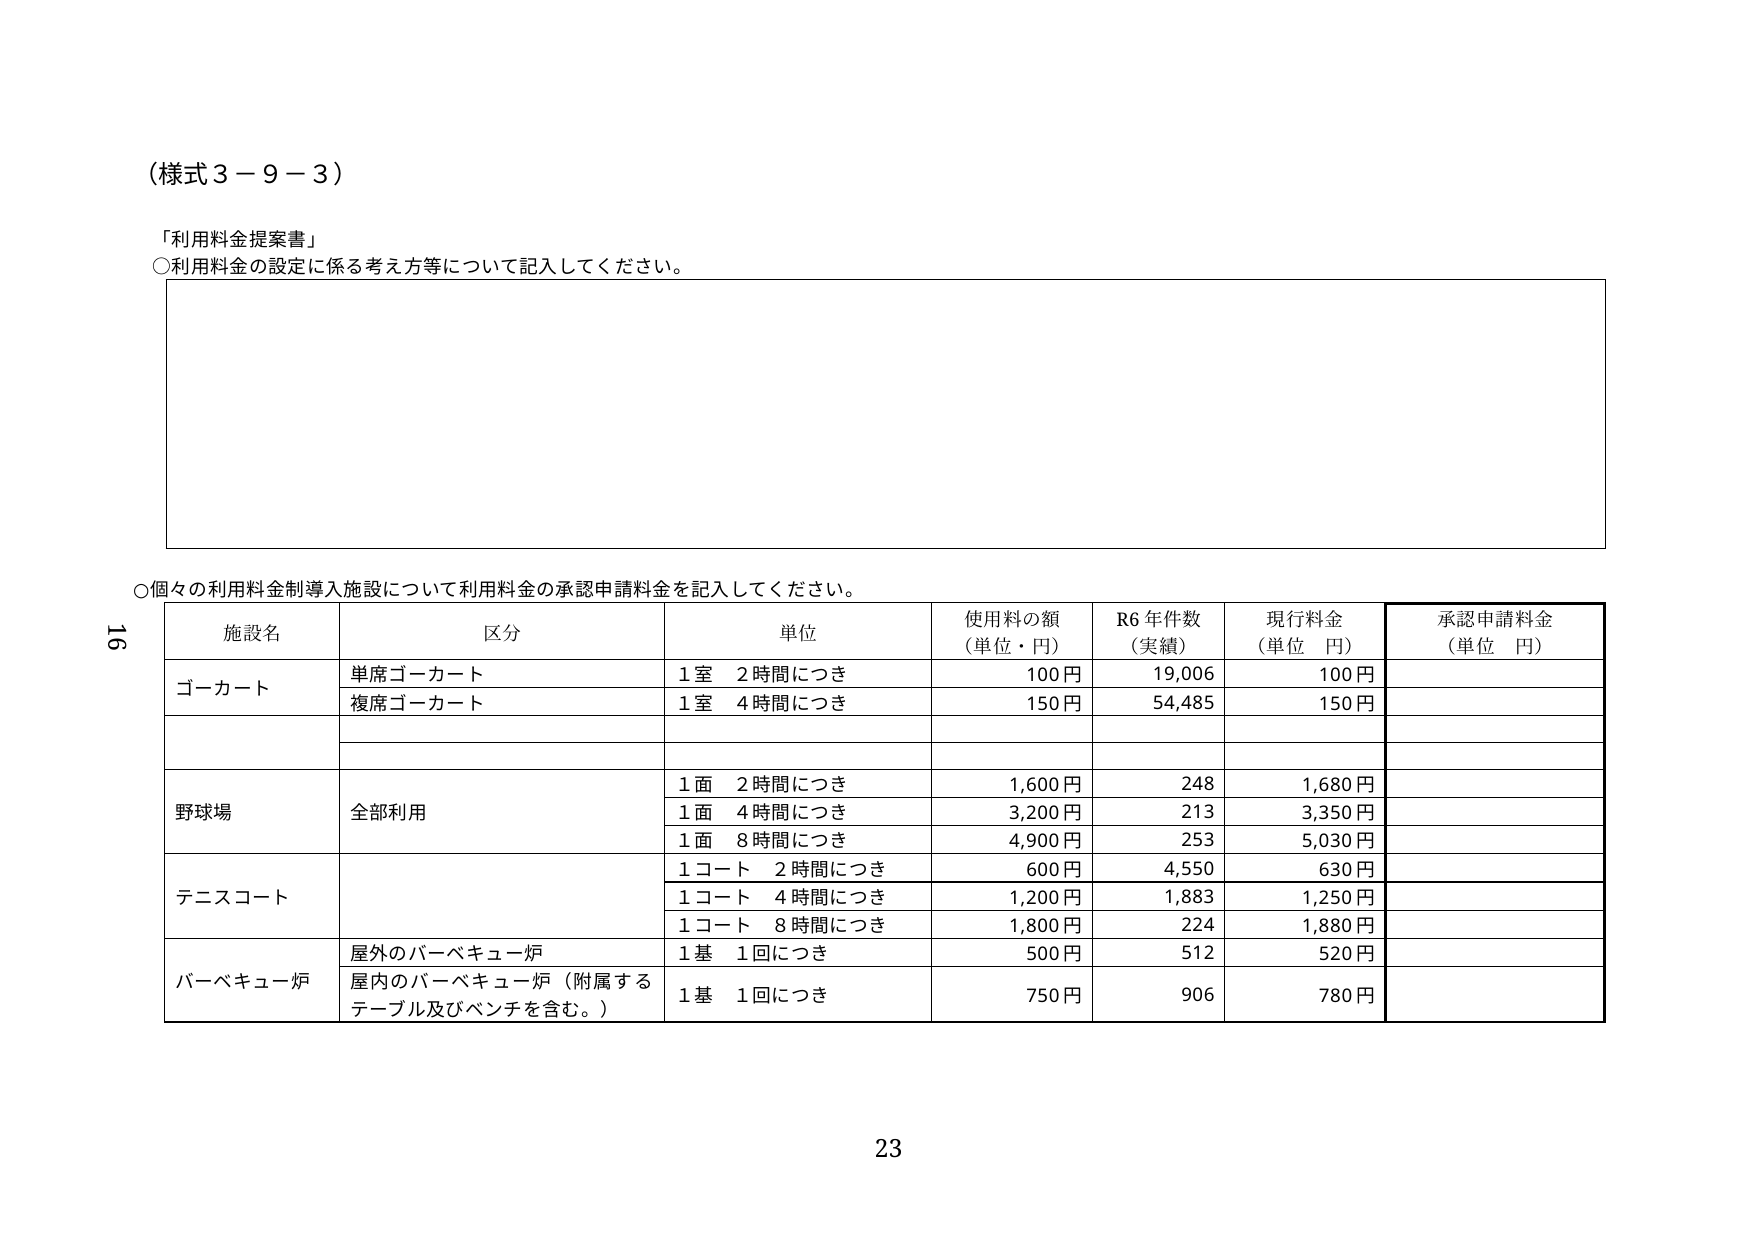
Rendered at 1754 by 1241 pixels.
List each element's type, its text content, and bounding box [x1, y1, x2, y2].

table_cell 253 [1093, 826, 1224, 853]
table_cell 150円 [1225, 688, 1384, 715]
table_cell [1387, 660, 1603, 687]
table_cell 単席ゴーカート [340, 660, 664, 687]
table_cell １コート ４時間につき [665, 883, 931, 909]
table_cell 3,350円 [1225, 798, 1384, 825]
table_cell 1,883 [1093, 883, 1224, 909]
table_cell [1093, 743, 1224, 768]
text 「利用料金提案書」 [133, 225, 1606, 252]
table_header 単位 [665, 603, 931, 659]
table_cell ゴーカート [165, 660, 339, 715]
table_cell [1387, 798, 1603, 825]
table_cell [932, 743, 1092, 768]
table_cell テニスコート [165, 854, 339, 938]
table_cell [340, 743, 664, 768]
table_cell 3,200円 [932, 798, 1092, 825]
table_cell １基 １回につき [665, 967, 931, 1021]
table_cell 780円 [1225, 967, 1384, 1021]
table_cell [1387, 826, 1603, 853]
table_cell 野球場 [165, 770, 339, 853]
text ○個々の利用料金制導入施設について利用料金の承認申請料金を記入してください。 [133, 574, 1606, 602]
table_cell 4,550 [1093, 854, 1224, 881]
table_cell 100円 [1225, 660, 1384, 687]
table_cell 520円 [1225, 939, 1384, 966]
table_cell [1387, 688, 1603, 715]
table_cell 1,680円 [1225, 770, 1384, 797]
table_cell [932, 716, 1092, 742]
text （様式３－９－３） [133, 154, 1606, 191]
table_cell 500円 [932, 939, 1092, 966]
table_cell [1225, 743, 1384, 768]
table_cell １面 ４時間につき [665, 798, 931, 825]
table_header 区分 [340, 603, 664, 659]
table_header 現行料金 （単位 円） [1225, 603, 1384, 659]
table_cell 4,900円 [932, 826, 1092, 853]
table_cell 1,250円 [1225, 883, 1384, 909]
table_cell 150円 [932, 688, 1092, 715]
table_header 使用料の額 （単位・円） [932, 603, 1092, 659]
table_cell 906 [1093, 967, 1224, 1021]
table_cell 100円 [932, 660, 1092, 687]
table_cell [1225, 716, 1384, 742]
table_cell 224 [1093, 911, 1224, 938]
table_cell 全部利用 [340, 770, 664, 853]
table_cell [1387, 967, 1603, 1021]
table_cell 630円 [1225, 854, 1384, 881]
table_cell [165, 716, 339, 768]
table_cell 5,030円 [1225, 826, 1384, 853]
table_cell [665, 716, 931, 742]
table_cell １面 ８時間につき [665, 826, 931, 853]
table_cell １室 ４時間につき [665, 688, 931, 715]
table_cell バーベキュー炉 [165, 939, 339, 1021]
table_cell [340, 716, 664, 742]
table_header [167, 280, 1605, 548]
table_cell [1387, 911, 1603, 938]
table_cell [1387, 939, 1603, 966]
table_header 施設名 [165, 603, 339, 659]
table_cell １コート ２時間につき [665, 854, 931, 881]
table_cell 512 [1093, 939, 1224, 966]
table_cell 1,600円 [932, 770, 1092, 797]
table_cell 1,800円 [932, 911, 1092, 938]
table_cell [1387, 716, 1603, 742]
table_header R6年件数 （実績） [1093, 603, 1224, 659]
table_cell [1387, 854, 1603, 881]
table_cell [340, 854, 664, 938]
table_cell 屋内のバーベキュー炉（附属するテーブル及びベンチを含む。） [340, 967, 664, 1021]
table_cell １面 ２時間につき [665, 770, 931, 797]
table_cell 600円 [932, 854, 1092, 881]
table_cell [1387, 883, 1603, 909]
table_cell [1387, 770, 1603, 797]
table_cell [1093, 716, 1224, 742]
table_header 承認申請料金 （単位 円） [1387, 605, 1603, 659]
table_cell [665, 743, 931, 768]
table_cell 屋外のバーベキュー炉 [340, 939, 664, 966]
table_cell [1387, 743, 1603, 768]
table_cell 248 [1093, 770, 1224, 797]
table_cell １室 ２時間につき [665, 660, 931, 687]
table_cell 750円 [932, 967, 1092, 1021]
table_cell 1,880円 [1225, 911, 1384, 938]
table_cell 213 [1093, 798, 1224, 825]
text ○利用料金の設定に係る考え方等について記入してください。 [133, 252, 1606, 279]
table_cell 複席ゴーカート [340, 688, 664, 715]
table_cell 1,200円 [932, 883, 1092, 909]
table_cell 19,006 [1093, 660, 1224, 687]
table_cell 54,485 [1093, 688, 1224, 715]
table_cell １基 １回につき [665, 939, 931, 966]
table_cell １コート ８時間につき [665, 911, 931, 938]
